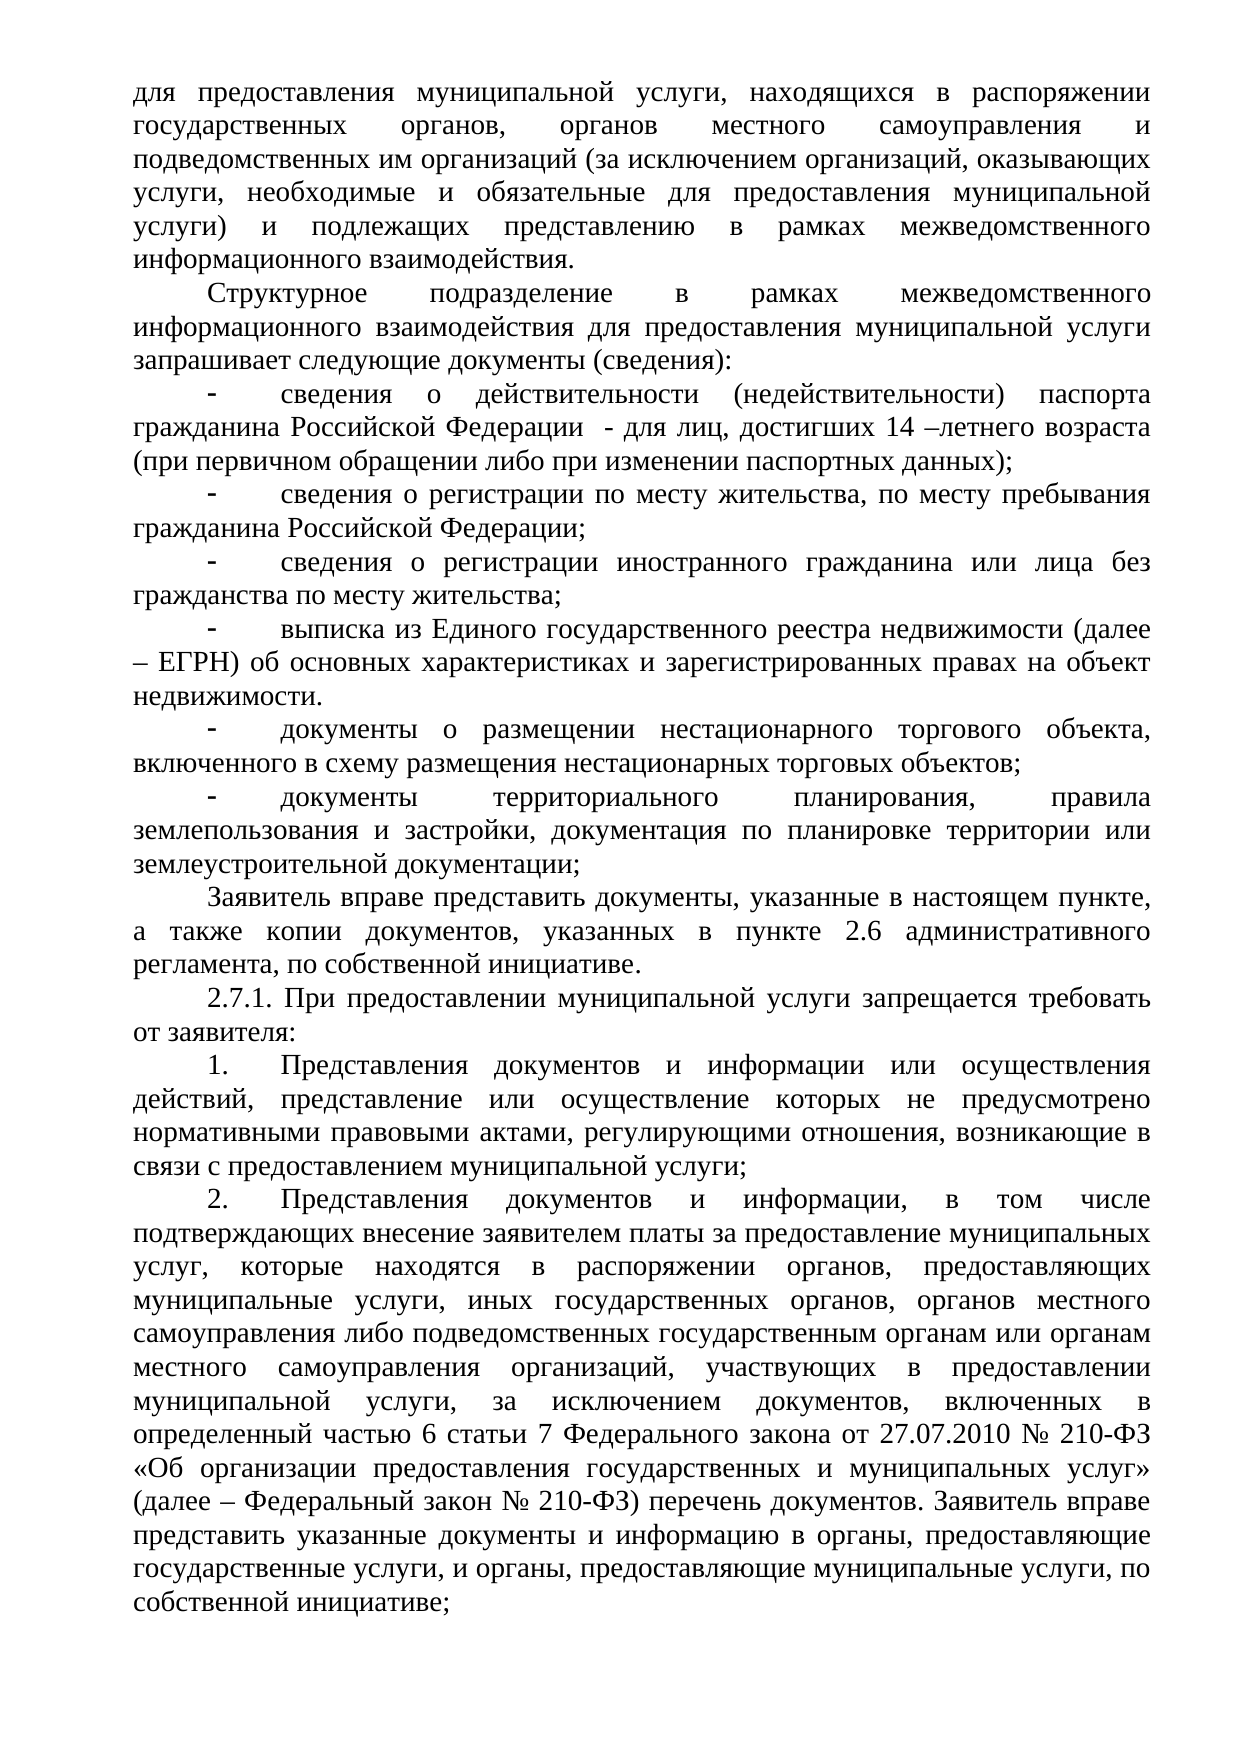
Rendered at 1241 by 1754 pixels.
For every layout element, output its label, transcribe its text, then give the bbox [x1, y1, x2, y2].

list сведения о регистрации иностранного гражданина или лица без гражданства по месту жительства; [133, 544, 1152, 611]
list выписка из Единого государственного реестра недвижимости (далее – ЕГРН) об основных характеристиках и зарегистрированных правах на объект недвижимости. [133, 611, 1152, 712]
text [133, 74, 1152, 275]
list документы о размещении нестационарного торгового объекта, включенного в схему размещения нестационарных торговых объектов; [133, 712, 1152, 779]
text Структурное подразделение в рамках межведомственного информационного взаимодействия для предоставления муниципальной услуги запрашивает следующие документы (сведения): [133, 275, 1152, 376]
list сведения о регистрации по месту жительства, по месту пребывания гражданина Российской Федерации; [133, 476, 1152, 544]
list документы территориального планирования, правила землепользования и застройки, документация по планировке территории или землеустроительной документации; [133, 779, 1152, 879]
text 2.7.1. При предоставлении муниципальной услуги запрещается требовать от заявителя: [133, 980, 1152, 1047]
list сведения о действительности (недействительности) паспорта гражданина Российской Федерации - для лиц, достигших 14 –летнего возраста (при первичном обращении либо при изменении паспортных данных); [133, 376, 1152, 476]
text Заявитель вправе представить документы, указанные в настоящем пункте, а также копии документов, указанных в пункте 2.6 административного регламента, по собственной инициативе. [133, 879, 1152, 980]
text 1. Представления документов и информации или осуществления действий, представление или осуществление которых не предусмотрено нормативными правовыми актами, регулирующими отношения, возникающие в связи с предоставлением муниципальной услуги; [133, 1047, 1152, 1181]
text 2. Представления документов и информации, в том числе подтверждающих внесение заявителем платы за предоставление муниципальных услуг, которые находятся в распоряжении органов, предоставляющих муниципальные услуги, иных государственных органов, органов местного самоуправления либо подведомственных государственным органам или органам местного самоуправления организаций, участвующих в предоставлении муниципальной услуги, за исключением документов, включенных в определенный частью 6 статьи 7 Федерального закона от 27.07.2010 № 210-ФЗ «Об организации предоставления государственных и муниципальных услуг» (далее – Федеральный закон № 210-ФЗ) перечень документов. Заявитель вправе представить указанные документы и информацию в органы, предоставляющие государственные услуги, и органы, предоставляющие муниципальные услуги, по собственной инициативе; [133, 1181, 1152, 1617]
